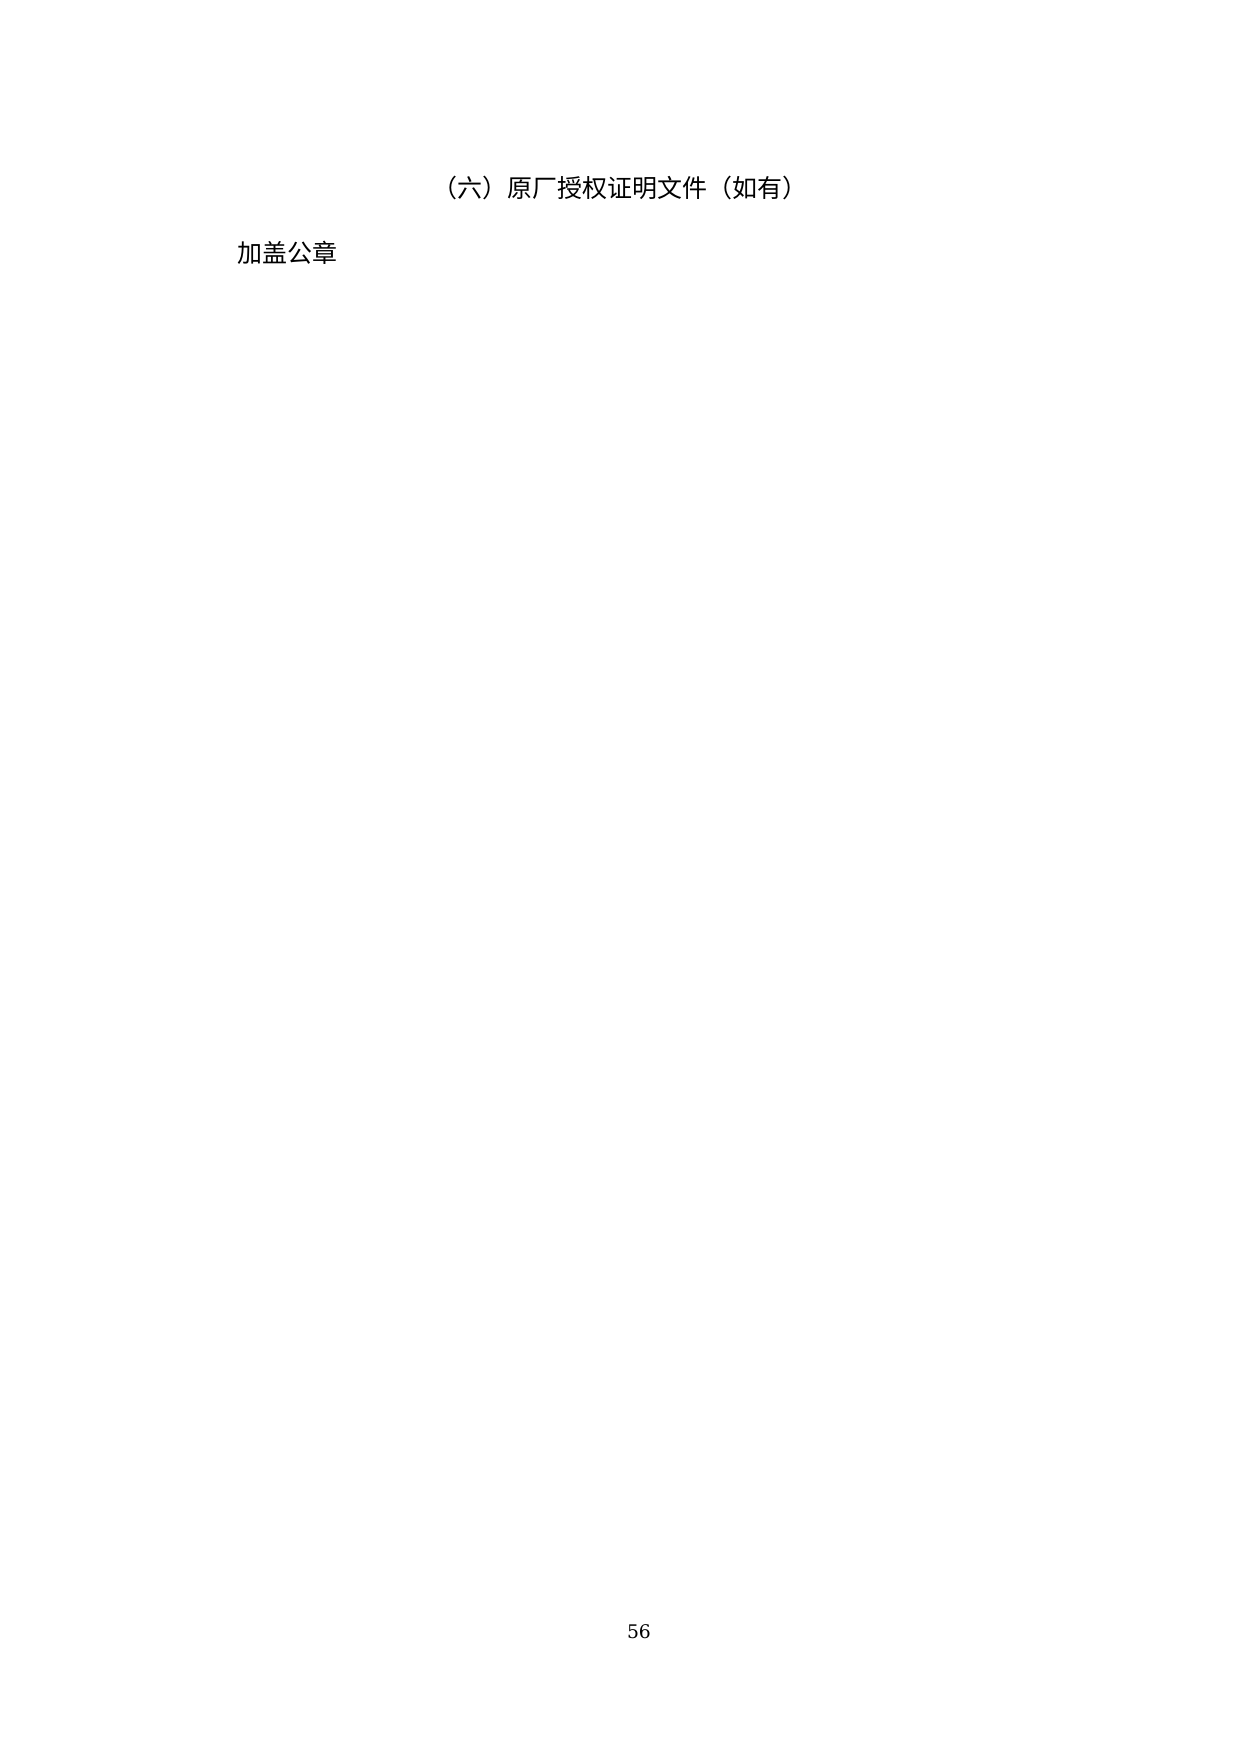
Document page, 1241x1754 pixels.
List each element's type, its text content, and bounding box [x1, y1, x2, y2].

text 加盖公章 [187, 219, 1053, 284]
text （六）原厂授权证明文件（如有） [187, 154, 1053, 219]
